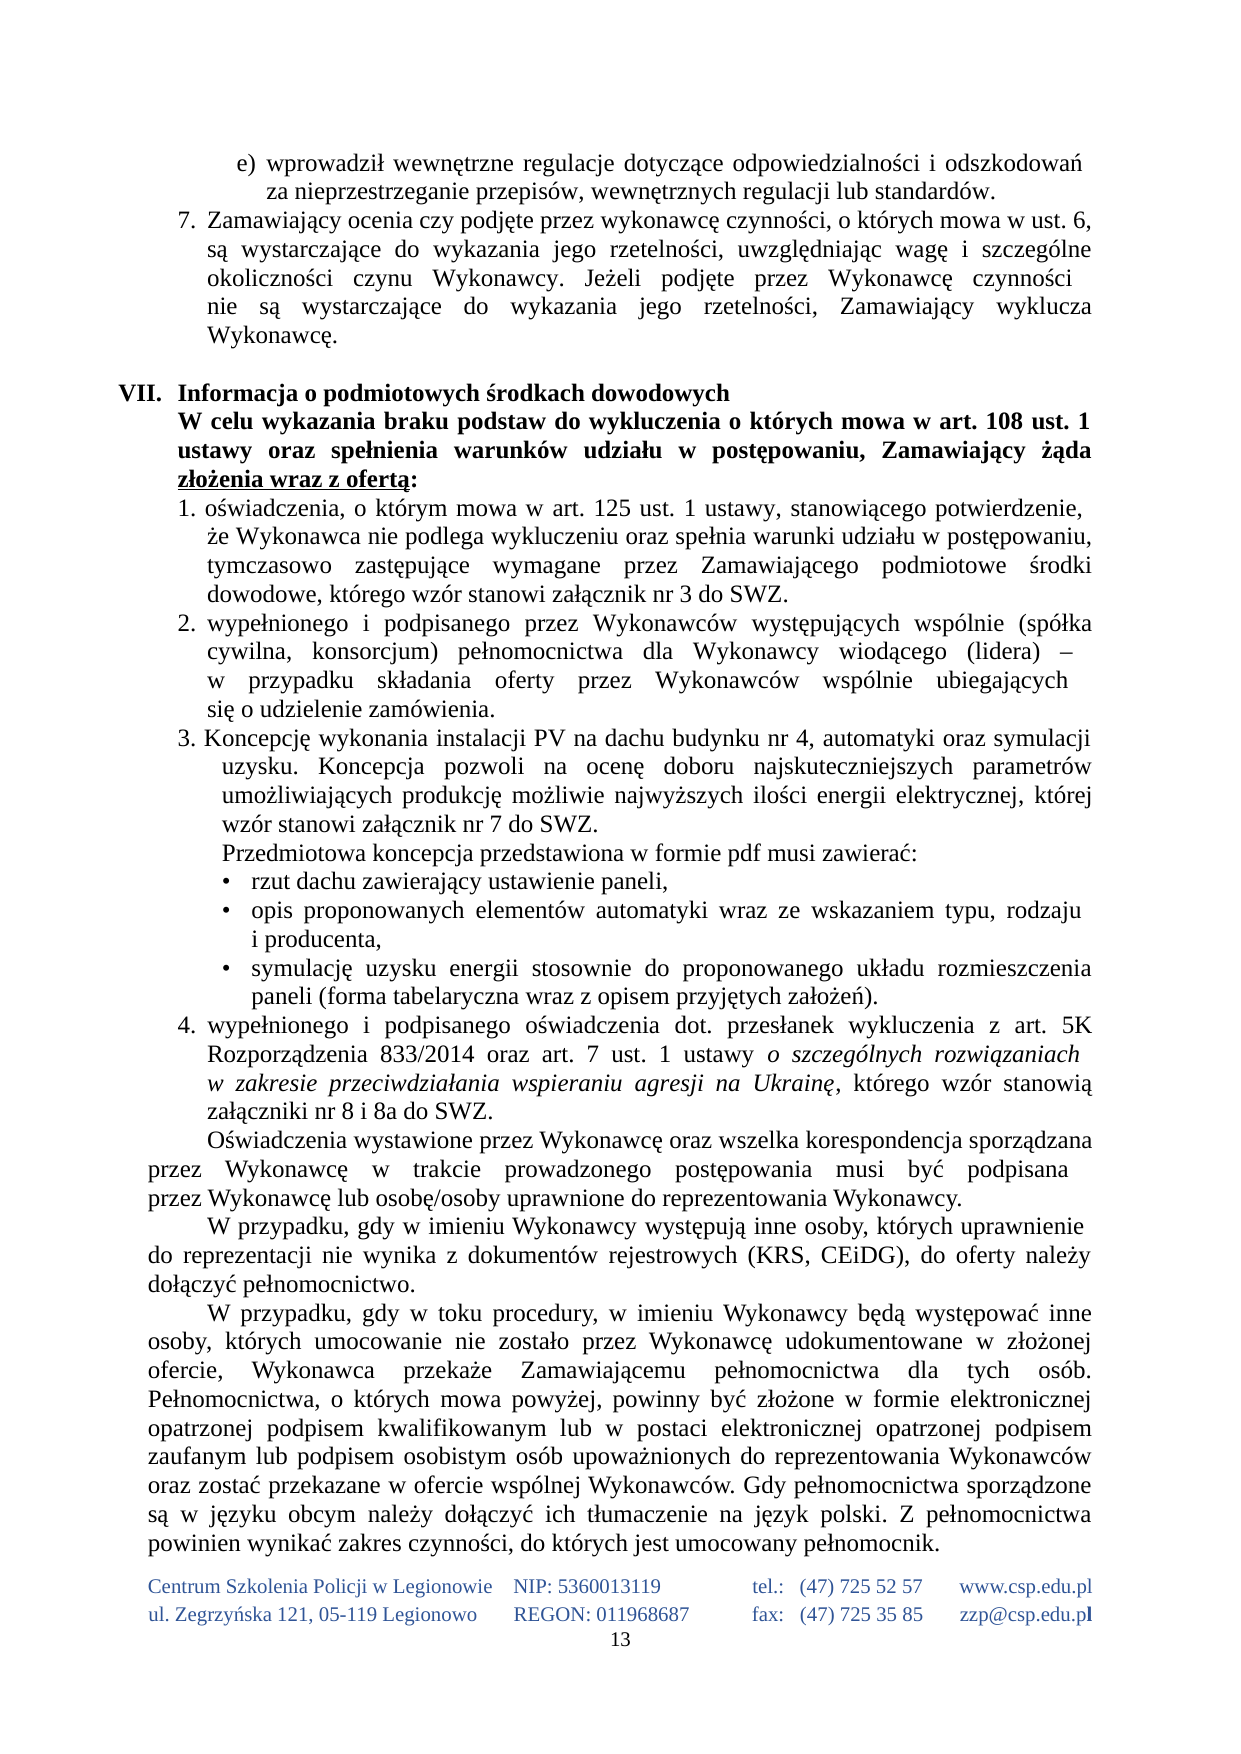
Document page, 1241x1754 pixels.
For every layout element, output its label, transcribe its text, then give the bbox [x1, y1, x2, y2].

text e) wprowadził wewnętrzne regulacje dotyczące odpowiedzialności i odszkodowań za nieprzestrzeganie przepisów, wewnętrznych regulacji lub standardów. [236, 148, 1092, 205]
text Przedmiotowa koncepcja przedstawiona w formie pdf musi zawierać: [222, 838, 1092, 866]
text • rzut dachu zawierający ustawienie paneli, [222, 866, 1092, 895]
text 3. Koncepcję wykonania instalacji PV na dachu budynku nr 4, automatyki oraz symulacji uzysku. Koncepcja pozwoli na ocenę doboru najskuteczniejszych parametrów umożliwiających produkcję możliwie najwyższych ilości energii elektrycznej, której wzór stanowi załącznik nr 7 do SWZ. [177, 723, 1092, 838]
text 4. wypełnionego i podpisanego oświadczenia dot. przesłanek wykluczenia z art. 5K Rozporządzenia 833/2014 oraz art. 7 ust. 1 ustawy o szczególnych rozwiązaniach w zakresie przeciwdziałania wspieraniu agresji na Ukrainę, którego wzór stanowią załączniki nr 8 i 8a do SWZ. [177, 1010, 1092, 1125]
text VII. Informacja o podmiotowych środkach dowodowych [118, 378, 1092, 406]
text W przypadku, gdy w imieniu Wykonawcy występują inne osoby, których uprawnienie do reprezentacji nie wynika z dokumentów rejestrowych (KRS, CEiDG), do oferty należy dołączyć pełnomocnictwo. [148, 1211, 1092, 1298]
text 2. wypełnionego i podpisanego przez Wykonawców występujących wspólnie (spółka cywilna, konsorcjum) pełnomocnictwa dla Wykonawcy wiodącego (lidera) – w przypadku składania oferty przez Wykonawców wspólnie ubiegających się o udzielenie zamówienia. [177, 608, 1092, 723]
text 1. oświadczenia, o którym mowa w art. 125 ust. 1 ustawy, stanowiącego potwierdzenie, że Wykonawca nie podlega wykluczeniu oraz spełnia warunki udziału w postępowaniu, tymczasowo zastępujące wymagane przez Zamawiającego podmiotowe środki dowodowe, którego wzór stanowi załącznik nr 3 do SWZ. [177, 493, 1092, 608]
text W przypadku, gdy w toku procedury, w imieniu Wykonawcy będą występować inne osoby, których umocowanie nie zostało przez Wykonawcę udokumentowane w złożonej ofercie, Wykonawca przekaże Zamawiającemu pełnomocnictwa dla tych osób. Pełnomocnictwa, o których mowa powyżej, powinny być złożone w formie elektronicznej opatrzonej podpisem kwalifikowanym lub w postaci elektronicznej opatrzonej podpisem zaufanym lub podpisem osobistym osób upoważnionych do reprezentowania Wykonawców oraz zostać przekazane w ofercie wspólnej Wykonawców. Gdy pełnomocnictwa sporządzone są w języku obcym należy dołączyć ich tłumaczenie na język polski. Z pełnomocnictwa powinien wynikać zakres czynności, do których jest umocowany pełnomocnik. [148, 1298, 1092, 1556]
text W celu wykazania braku podstaw do wykluczenia o których mowa w art. 108 ust. 1 ustawy oraz spełnienia warunków udziału w postępowaniu, Zamawiający żąda złożenia wraz z ofertą: [148, 406, 1092, 493]
text • opis proponowanych elementów automatyki wraz ze wskazaniem typu, rodzaju i producenta, [222, 895, 1092, 953]
text 7. Zamawiający ocenia czy podjęte przez wykonawcę czynności, o których mowa w ust. 6, są wystarczające do wykazania jego rzetelności, uwzględniając wagę i szczególne okoliczności czynu Wykonawcy. Jeżeli podjęte przez Wykonawcę czynności nie są wystarczające do wykazania jego rzetelności, Zamawiający wyklucza Wykonawcę. [177, 205, 1092, 349]
text Oświadczenia wystawione przez Wykonawcę oraz wszelka korespondencja sporządzana przez Wykonawcę w trakcie prowadzonego postępowania musi być podpisana przez Wykonawcę lub osobę/osoby uprawnione do reprezentowania Wykonawcy. [148, 1125, 1092, 1211]
text • symulację uzysku energii stosownie do proponowanego układu rozmieszczenia paneli (forma tabelaryczna wraz z opisem przyjętych założeń). [222, 953, 1092, 1010]
